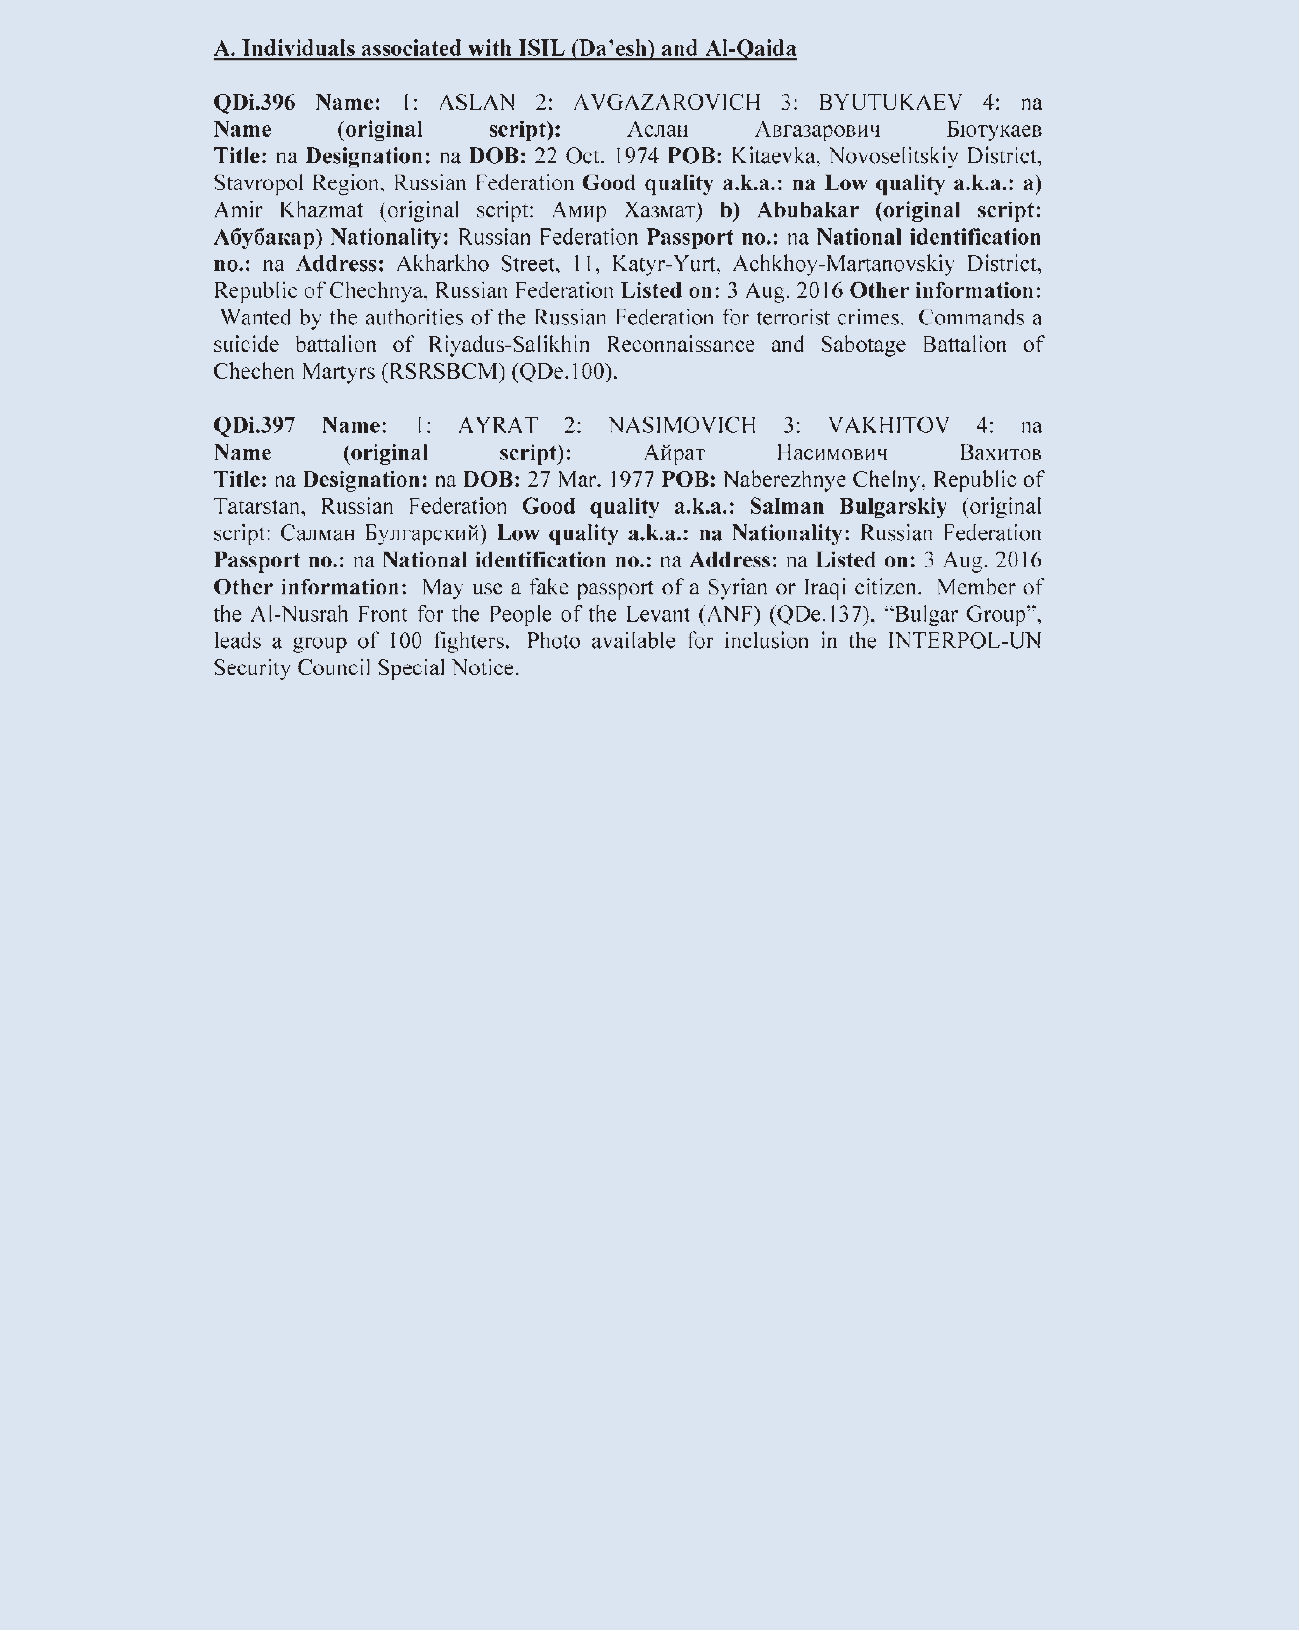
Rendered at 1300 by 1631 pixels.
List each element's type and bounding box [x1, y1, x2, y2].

picture [213, 39, 1045, 680]
